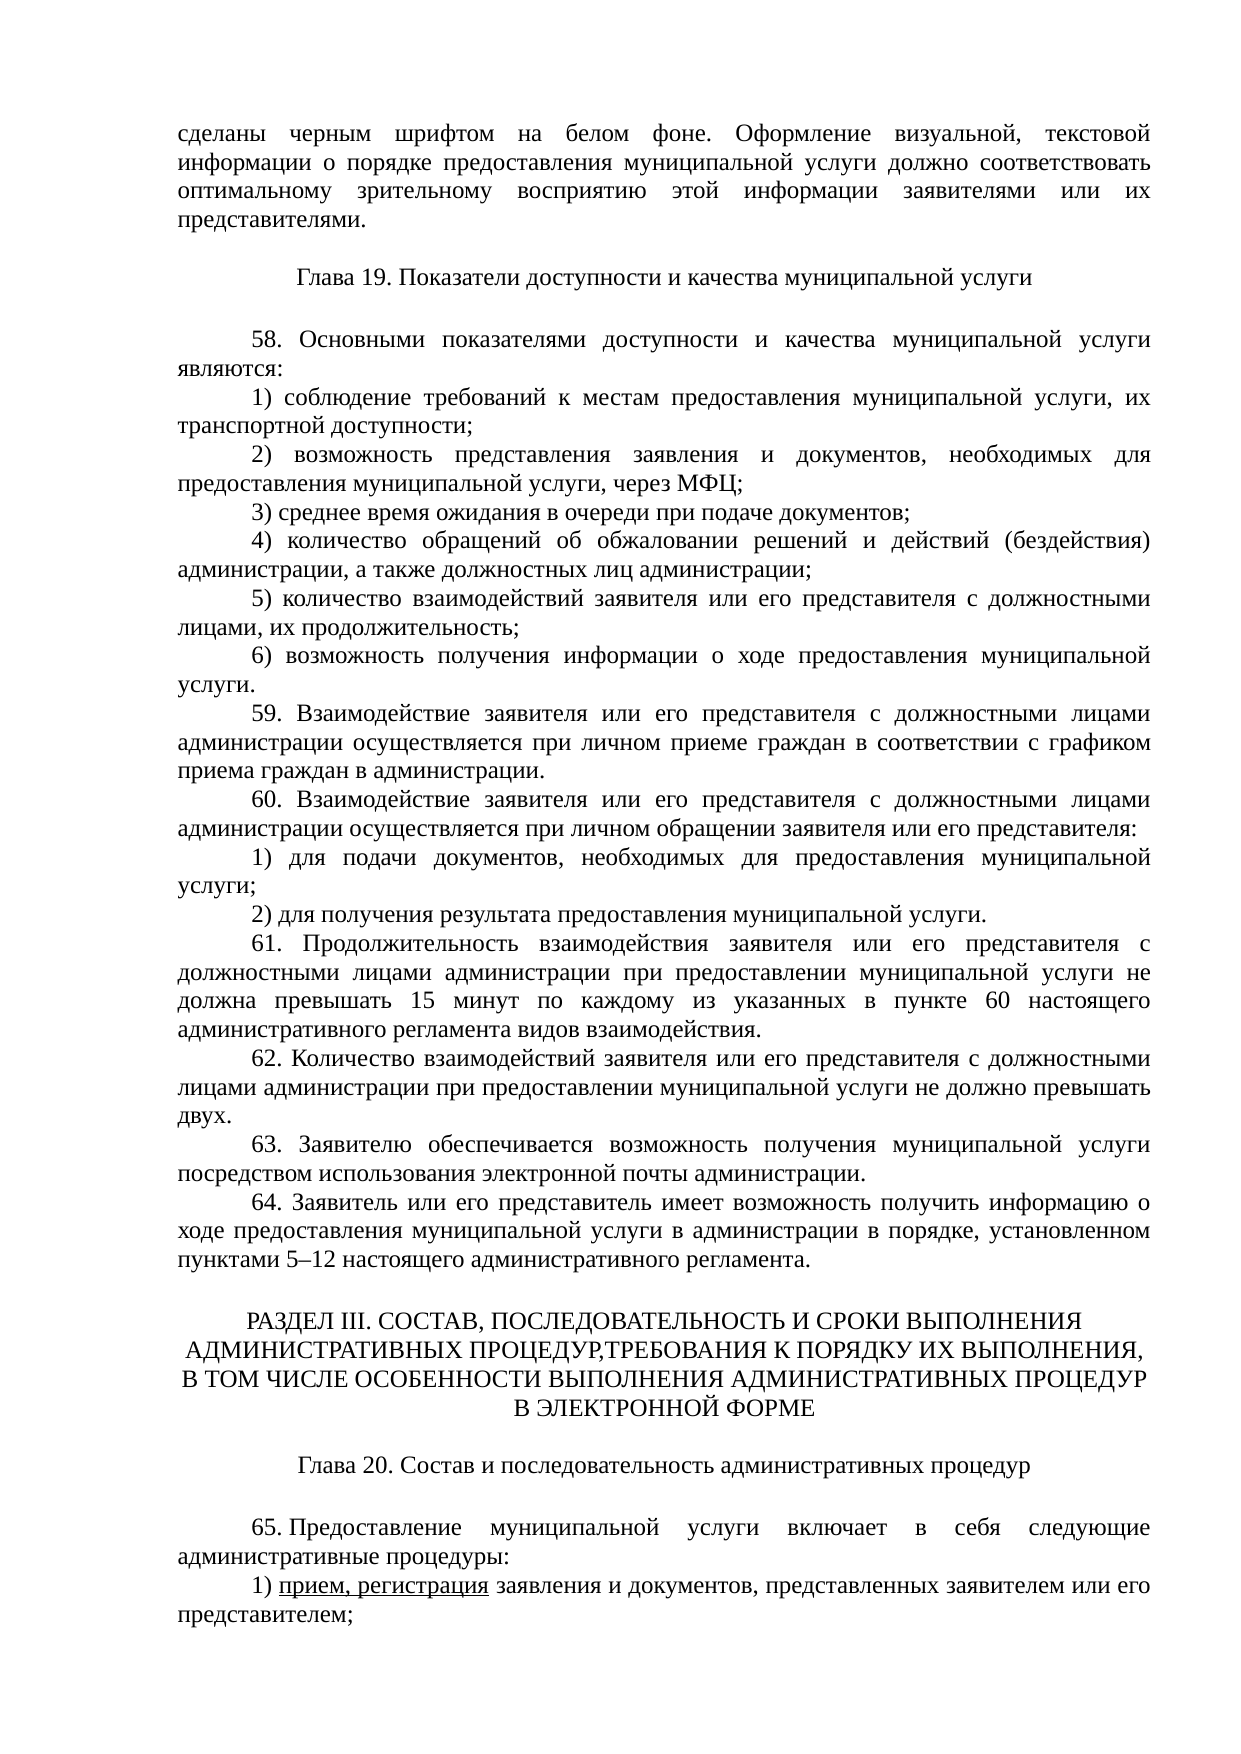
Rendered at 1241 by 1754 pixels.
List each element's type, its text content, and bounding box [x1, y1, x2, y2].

text 2) возможность представления заявления и документов, необходимых для предоставления муниципальной услуги, через МФЦ; [177, 439, 1152, 497]
text 60. Взаимодействие заявителя или его представителя с должностными лицами администрации осуществляется при личном обращении заявителя или его представителя: [177, 784, 1152, 842]
text 4) количество обращений об обжаловании решений и действий (бездействия) администрации, а также должностных лиц администрации; [177, 525, 1152, 583]
text 1) прием, регистрация заявления и документов, представленных заявителем или его представителем; [177, 1570, 1152, 1627]
text 5) количество взаимодействий заявителя или его представителя с должностными лицами, их продолжительность; [177, 583, 1152, 640]
text 64. Заявитель или его представитель имеет возможность получить информацию о ходе предоставления муниципальной услуги в администрации в порядке, установленном пунктами 5–12 настоящего административного регламента. [177, 1187, 1152, 1273]
text 59. Взаимодействие заявителя или его представителя с должностными лицами администрации осуществляется при личном приеме граждан в соответствии с графиком приема граждан в администрации. [177, 698, 1152, 784]
text РАЗДЕЛ III. СОСТАВ, ПОСЛЕДОВАТЕЛЬНОСТЬ И СРОКИ ВЫПОЛНЕНИЯ АДМИНИСТРАТИВНЫХ ПРОЦЕДУР,ТРЕБОВАНИЯ К ПОРЯДКУ ИХ ВЫПОЛНЕНИЯ, В ТОМ ЧИСЛЕ ОСОБЕННОСТИ ВЫПОЛНЕНИЯ АДМИНИСТРАТИВНЫХ ПРОЦЕДУР В ЭЛЕКТРОННОЙ ФОРМЕ [177, 1306, 1152, 1421]
text 61. Продолжительность взаимодействия заявителя или его представителя с должностными лицами администрации при предоставлении муниципальной услуги не должна превышать 15 минут по каждому из указанных в пункте 60 настоящего административного регламента видов взаимодействия. [177, 928, 1152, 1043]
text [177, 118, 1152, 233]
text 62. Количество взаимодействий заявителя или его представителя с должностными лицами администрации при предоставлении муниципальной услуги не должно превышать двух. [177, 1043, 1152, 1129]
text 1) для подачи документов, необходимых для предоставления муниципальной услуги; [177, 842, 1152, 899]
text 2) для получения результата предоставления муниципальной услуги. [177, 899, 1152, 928]
text 3) среднее время ожидания в очереди при подаче документов; [177, 497, 1152, 525]
text Глава 19. Показатели доступности и качества муниципальной услуги [177, 262, 1152, 291]
text 1) соблюдение требований к местам предоставления муниципальной услуги, их транспортной доступности; [177, 382, 1152, 439]
text Глава 20. Состав и последовательность административных процедур [177, 1450, 1152, 1479]
text 63. Заявителю обеспечивается возможность получения муниципальной услуги посредством использования электронной почты администрации. [177, 1129, 1152, 1187]
text 58. Основными показателями доступности и качества муниципальной услуги являются: [177, 324, 1152, 382]
text 65. Предоставление муниципальной услуги включает в себя следующие административные процедуры: [177, 1512, 1152, 1570]
text 6) возможность получения информации о ходе предоставления муниципальной услуги. [177, 640, 1152, 698]
